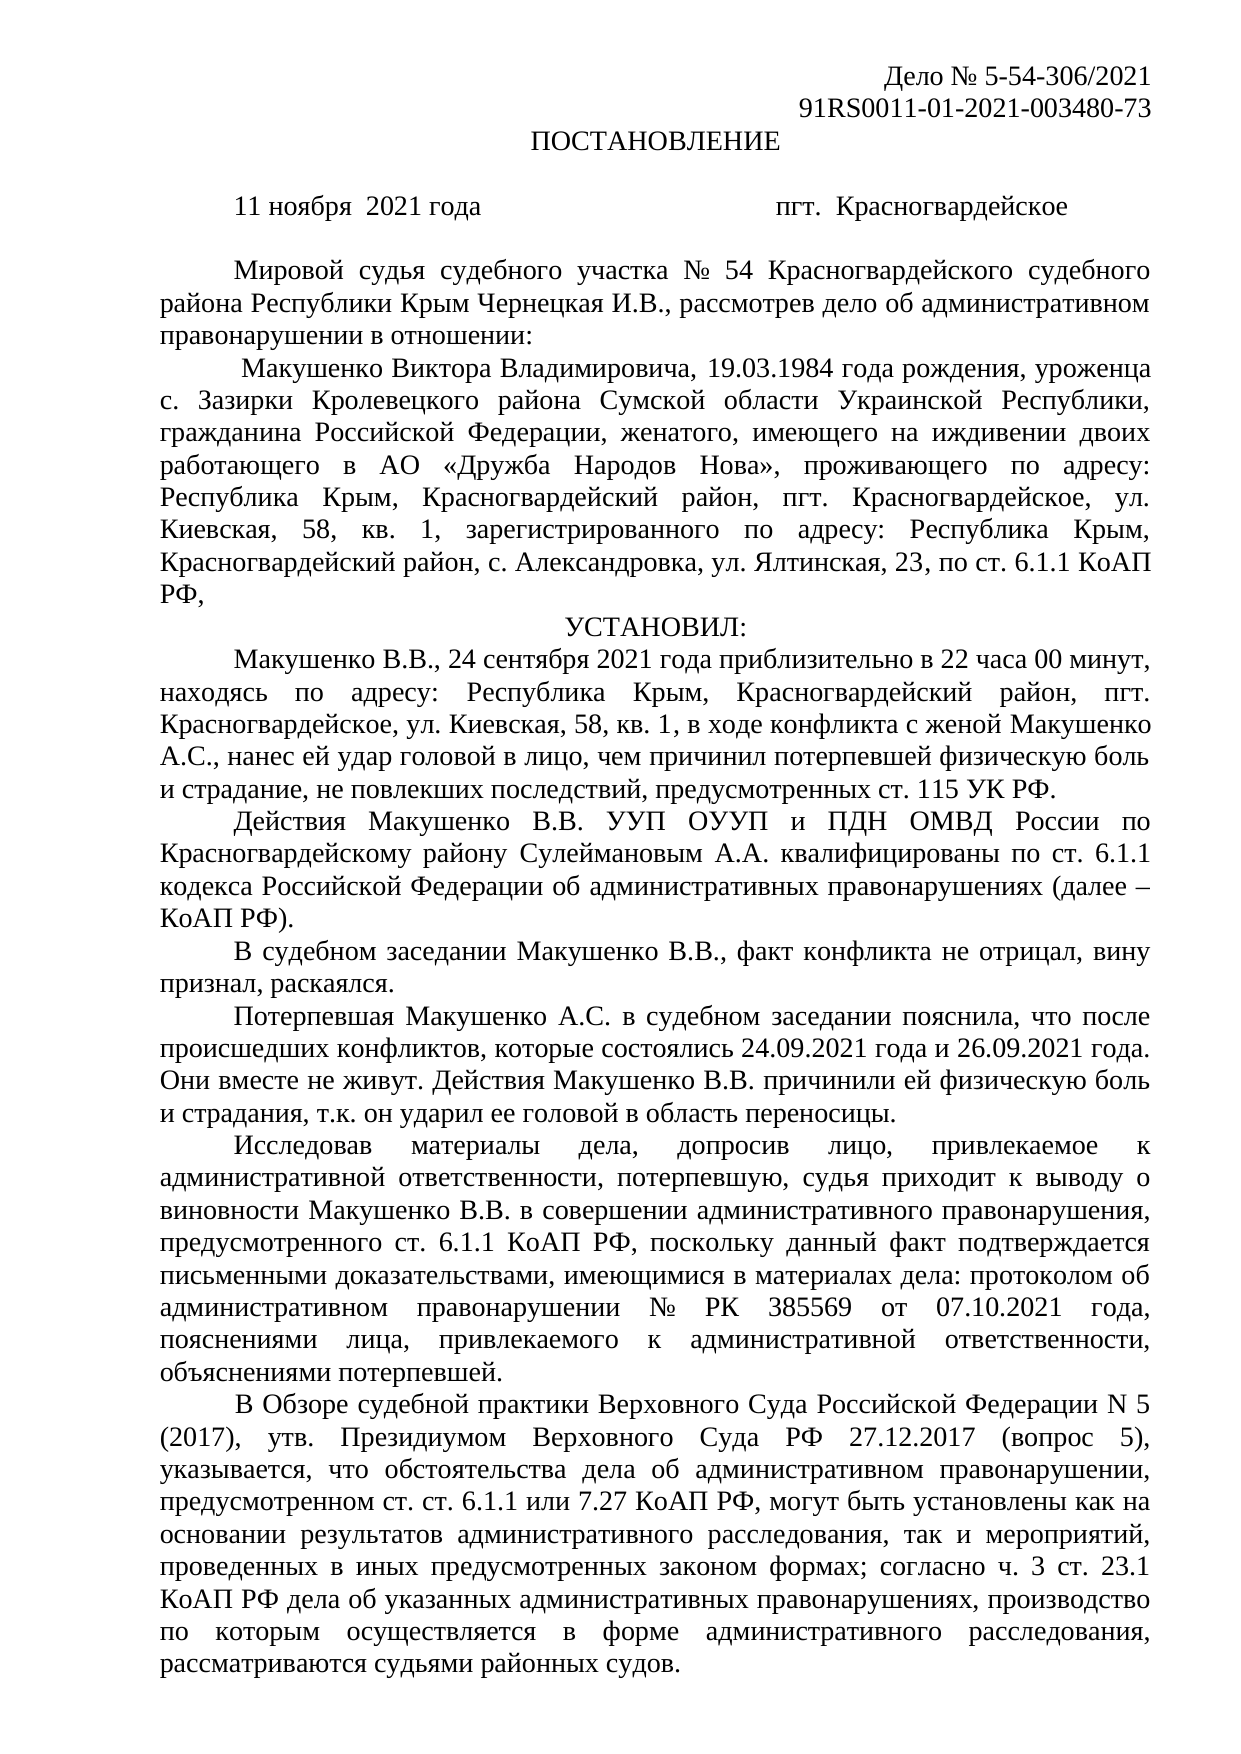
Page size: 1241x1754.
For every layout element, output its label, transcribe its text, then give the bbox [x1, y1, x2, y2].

text Макушенко Виктора Владимировича, 19.03.1984 года рождения, уроженца с. Зазирки Кролевецкого района Сумской области Украинской Республики, гражданина Российской Федерации, женатого, имеющего на иждивении двоих работающего в АО «Дружба Народов Нова», проживающего по адресу: Республика Крым, Красногвардейский район, пгт. Красногвардейское, ул. Киевская, 58, кв. 1, зарегистрированного по адресу: Республика Крым, Красногвардейский район, с. Александровка, ул. Ялтинская, 23, по ст. 6.1.1 КоАП РФ, [159, 351, 1152, 610]
text Дело № 5-54-306/2021 [159, 59, 1152, 91]
text Макушенко В.В., 24 сентября 2021 года приблизительно в 22 часа 00 минут, находясь по адресу: Республика Крым, Красногвардейский район, пгт. Красногвардейское, ул. Киевская, 58, кв. 1, в ходе конфликта с женой Макушенко А.С., нанес ей удар головой в лицо, чем причинил потерпевшей физическую боль и страдание, не повлекших последствий, предусмотренных ст. 115 УК РФ. [159, 642, 1152, 804]
text В судебном заседании Макушенко В.В., факт конфликта не отрицал, вину признал, раскаялся. [159, 934, 1152, 998]
text В Обзоре судебной практики Верховного Суда Российской Федерации N 5 (2017), утв. Президиумом Верховного Суда РФ 27.12.2017 (вопрос 5), указывается, что обстоятельства дела об административном правонарушении, предусмотренном ст. ст. 6.1.1 или 7.27 КоАП РФ, могут быть установлены как на основании результатов административного расследования, так и мероприятий, проведенных в иных предусмотренных законом формах; согласно ч. 3 ст. 23.1 КоАП РФ дела об указанных административных правонарушениях, производство по которым осуществляется в форме административного расследования, рассматриваются судьями районных судов. [159, 1387, 1152, 1679]
text Мировой судья судебного участка № 54 Красногвардейского судебного района Республики Крым Чернецкая И.В., рассмотрев дело об административном правонарушении в отношении: [159, 253, 1152, 351]
text Потерпевшая Макушенко А.С. в судебном заседании пояснила, что после происшедших конфликтов, которые состоялись 24.09.2021 года и 26.09.2021 года. Они вместе не живут. Действия Макушенко В.В. причинили ей физическую боль и страдания, т.к. он ударил ее головой в область переносицы. [159, 998, 1152, 1128]
text 91RS0011-01-2021-003480-73 [159, 91, 1152, 124]
text ПОСТАНОВЛЕНИЕ [159, 124, 1152, 156]
text 11 ноября 2021 года пгт. Красногвардейское [159, 189, 1152, 221]
text Исследовав материалы дела, допросив лицо, привлекаемое к административной ответственности, потерпевшую, судья приходит к выводу о виновности Макушенко В.В. в совершении административного правонарушения, предусмотренного ст. 6.1.1 КоАП РФ, поскольку данный факт подтверждается письменными доказательствами, имеющимися в материалах дела: протоколом об административном правонарушении № РК 385569 от 07.10.2021 года, пояснениями лица, привлекаемого к административной ответственности, объяснениями потерпевшей. [159, 1128, 1152, 1387]
text Действия Макушенко В.В. УУП ОУУП и ПДН ОМВД России по Красногвардейскому району Сулеймановым А.А. квалифицированы по ст. 6.1.1 кодекса Российской Федерации об административных правонарушениях (далее – КоАП РФ). [159, 804, 1152, 934]
text УСТАНОВИЛ: [159, 610, 1152, 642]
